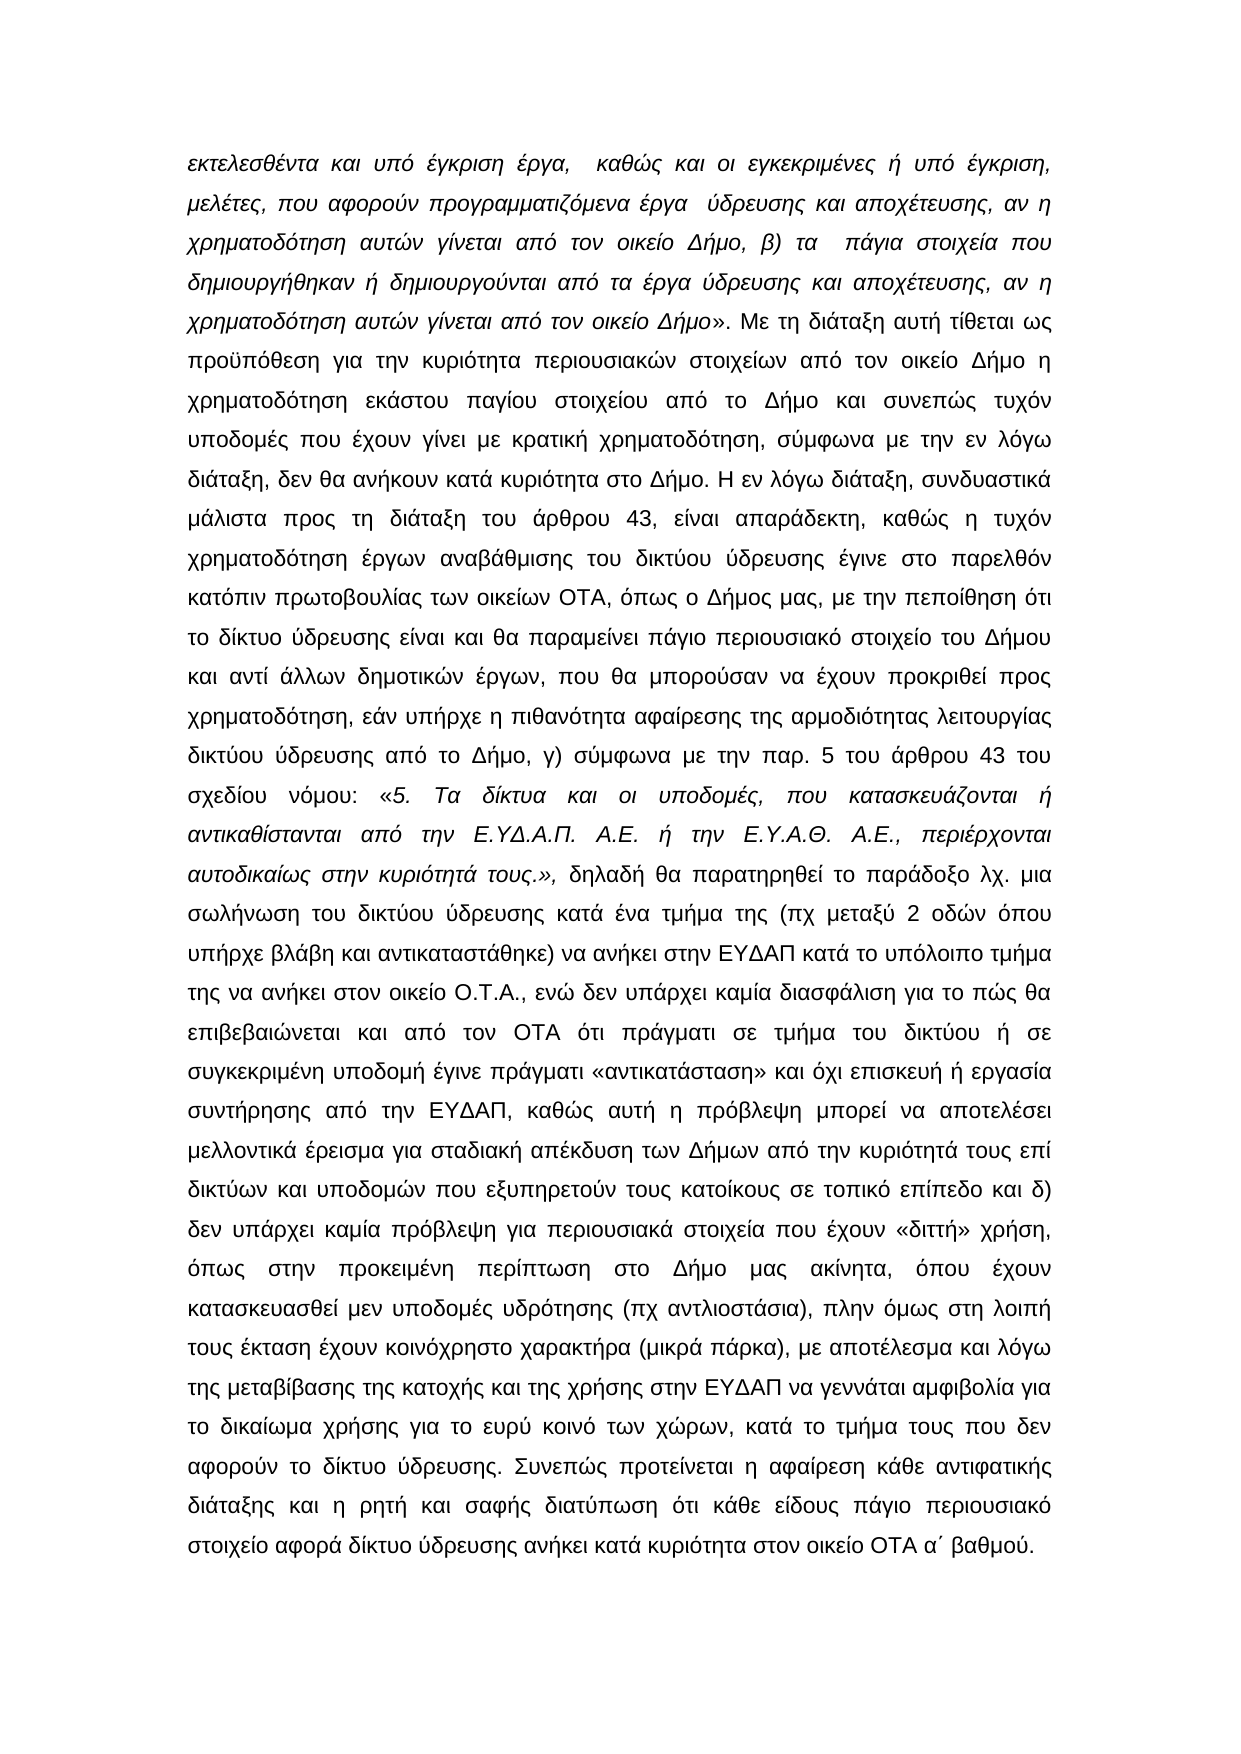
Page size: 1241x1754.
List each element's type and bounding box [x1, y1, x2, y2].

text [187, 150, 1053, 1558]
